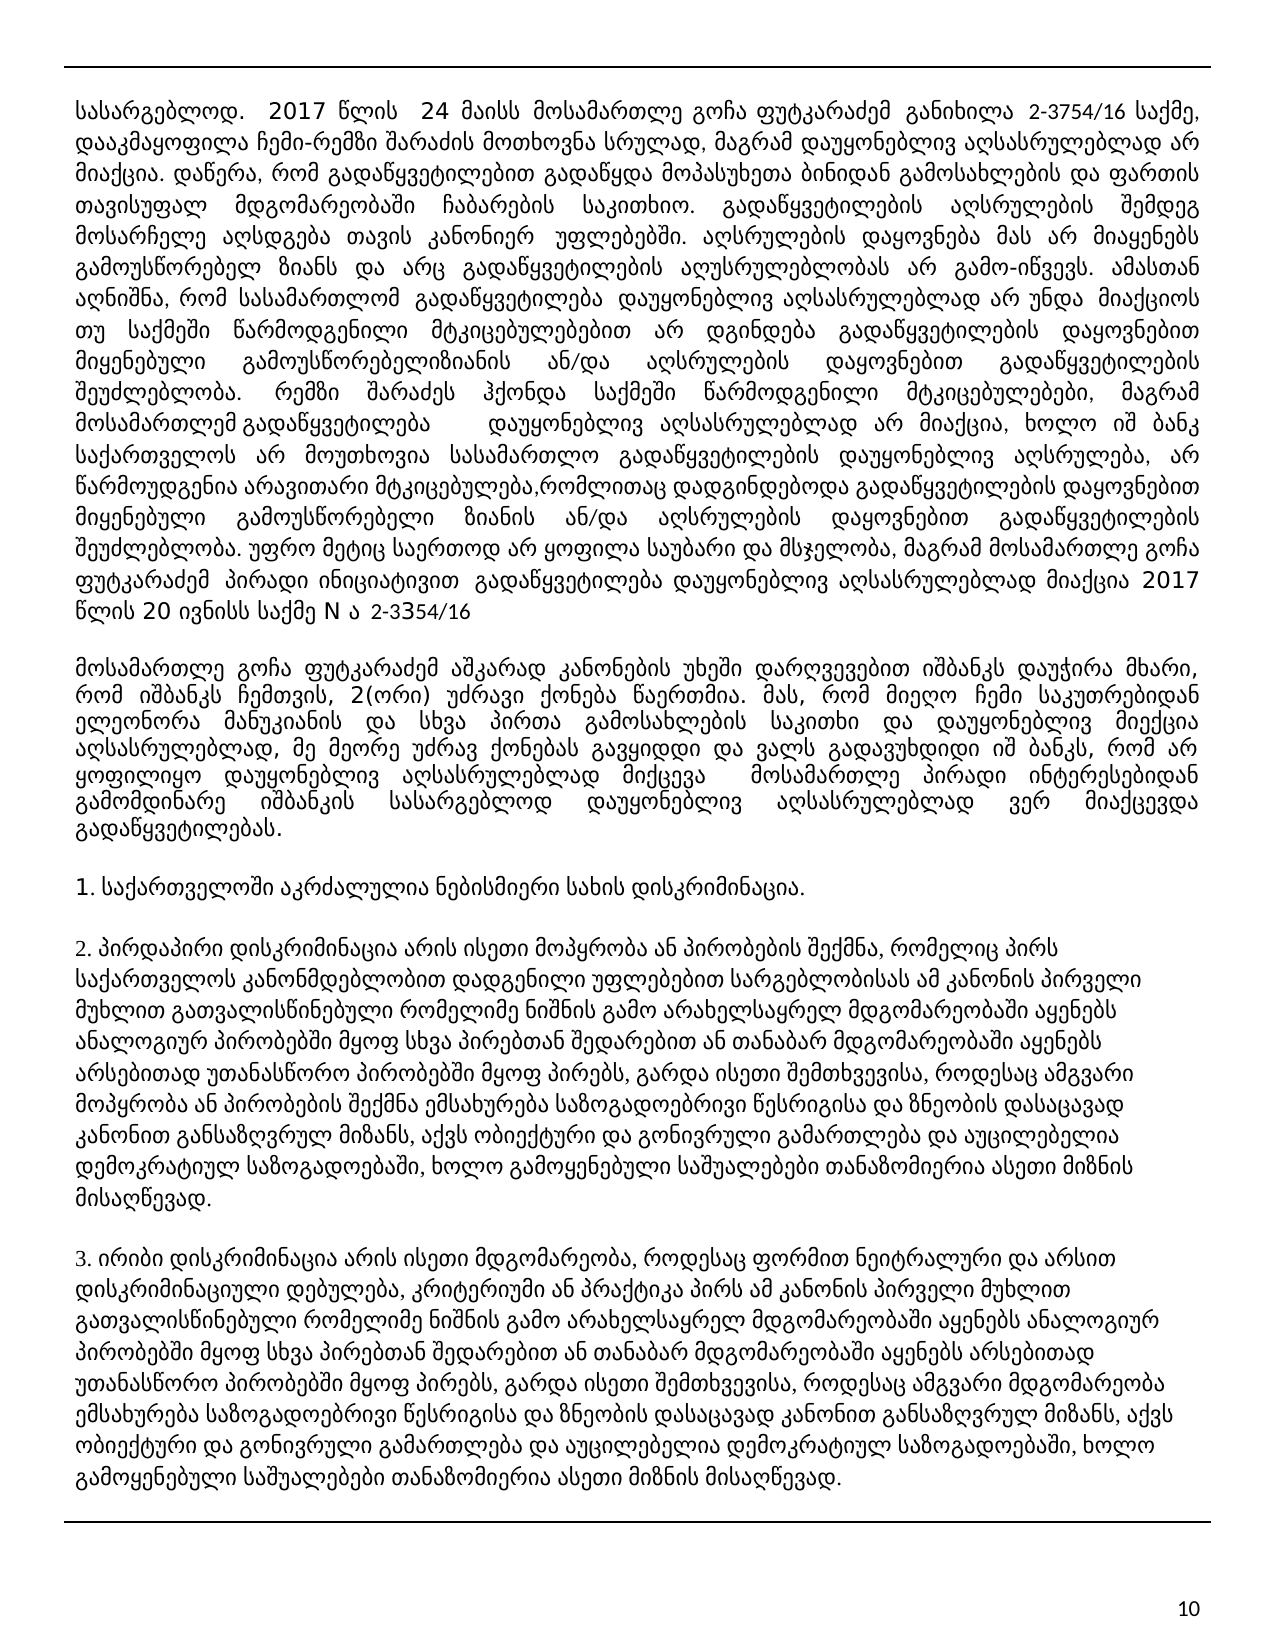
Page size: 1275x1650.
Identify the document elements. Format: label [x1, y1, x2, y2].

table_cell [64, 68, 1211, 1521]
